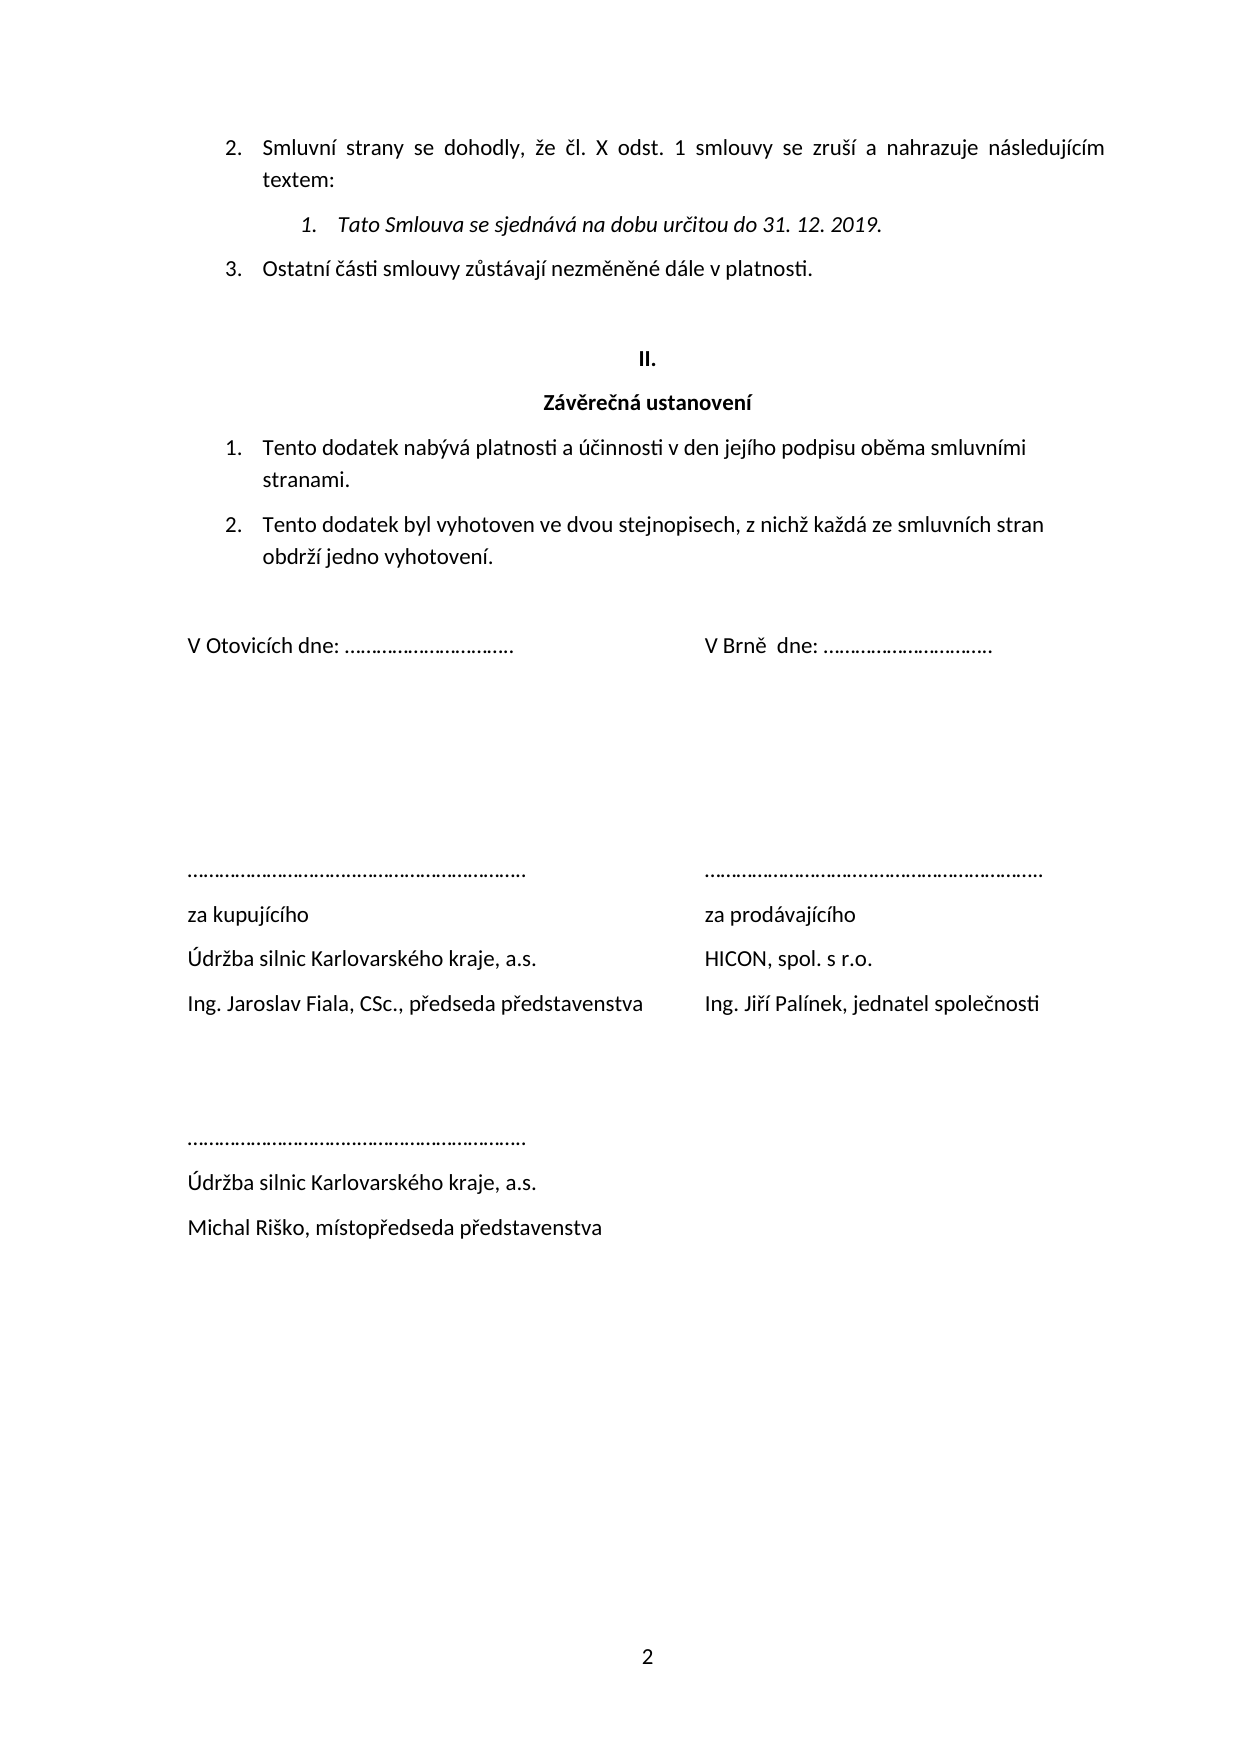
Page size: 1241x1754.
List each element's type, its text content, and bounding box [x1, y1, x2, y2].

text Michal Riško, místopředseda představenstva [187, 1213, 1107, 1241]
text Ing. Jaroslav Fiala, CSc., předseda představenstva Ing. Jiří Palínek, jednatel společnosti [187, 989, 1107, 1017]
list Tato Smlouva se sjednává na dobu určitou do 31. 12. 2019. [300, 210, 1107, 238]
text Údržba silnic Karlovarského kraje, a.s. HICON, spol. s r.o. [187, 944, 1107, 972]
text Údržba silnic Karlovarského kraje, a.s. [187, 1168, 1107, 1196]
list Ostatní části smlouvy zůstávají nezměněné dále v platnosti. [225, 254, 1107, 282]
text Závěrečná ustanovení [187, 388, 1107, 417]
text V Otovicích dne: ………………………….. V Brně dne: ………………………….. [187, 632, 1107, 660]
list Smluvní strany se dohodly, že čl. X odst. 1 smlouvy se zruší a nahrazuje následujícím textem: [225, 133, 1107, 193]
text za kupujícího za prodávajícího [187, 900, 1107, 928]
list Tento dodatek nabývá platnosti a účinnosti v den jejího podpisu oběma smluvními stranami. [225, 433, 1107, 493]
text …………………………..………………………….. [187, 1123, 1107, 1151]
text …………………………..………………………….. …………………………..………………………….. [187, 855, 1107, 883]
text II. [187, 344, 1107, 372]
list Tento dodatek byl vyhotoven ve dvou stejnopisech, z nichž každá ze smluvních stran obdrží jedno vyhotovení. [225, 510, 1107, 570]
